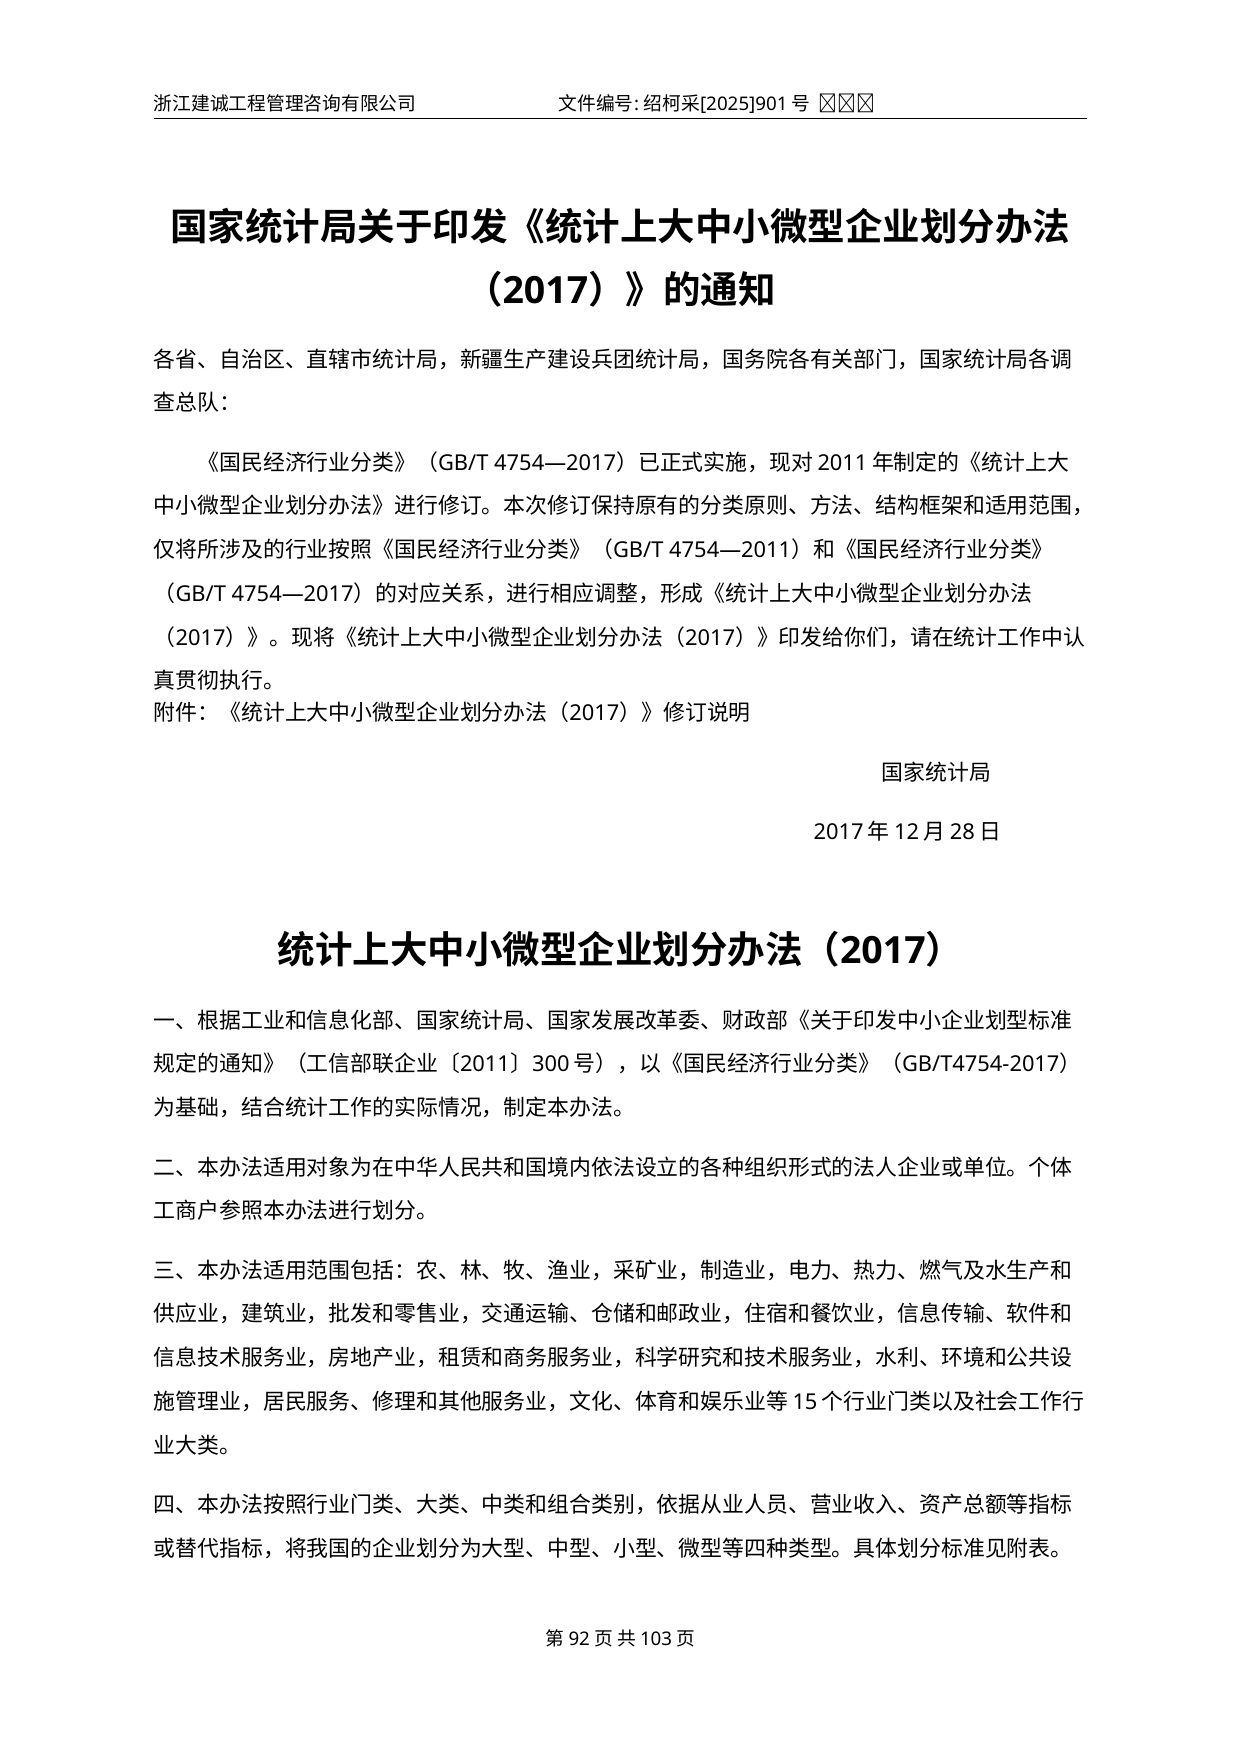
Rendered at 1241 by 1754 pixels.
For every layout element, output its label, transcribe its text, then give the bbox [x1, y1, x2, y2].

text 三、本办法适用范围包括：农、林、牧、渔业，采矿业，制造业，电力、热力、燃气及水生产和供应业，建筑业，批发和零售业，交通运输、仓储和邮政业，住宿和餐饮业，信息传输、软件和信息技术服务业，房地产业，租赁和商务服务业，科学研究和技术服务业，水利、环境和公共设施管理业，居民服务、修理和其他服务业，文化、体育和娱乐业等15个行业门类以及社会工作行业大类。 [153, 1241, 1087, 1459]
text 一、根据工业和信息化部、国家统计局、国家发展改革委、财政部《关于印发中小企业划型标准规定的通知》（工信部联企业〔2011〕300号），以《国民经济行业分类》（GB/T4754-2017）为基础，结合统计工作的实际情况，制定本办法。 [153, 991, 1087, 1122]
text 二、本办法适用对象为在中华人民共和国境内依法设立的各种组织形式的法人企业或单位。个体工商户参照本办法进行划分。 [153, 1137, 1087, 1225]
text 国家统计局 [153, 743, 1001, 786]
text 统计上大中小微型企业划分办法（2017） [153, 912, 1087, 975]
text 附件：《统计上大中小微型企业划分办法（2017）》修订说明 [153, 695, 1087, 727]
text 2017年12月28日 [153, 802, 1001, 846]
text 《国民经济行业分类》（GB/T 4754—2017）已正式实施，现对2011年制定的《统计上大中小微型企业划分办法》进行修订。本次修订保持原有的分类原则、方法、结构框架和适用范围，仅将所涉及的行业按照《国民经济行业分类》（GB/T 4754—2011）和《国民经济行业分类》（GB/T 4754—2017）的对应关系，进行相应调整，形成《统计上大中小微型企业划分办法（2017）》。现将《统计上大中小微型企业划分办法（2017）》印发给你们，请在统计工作中认真贯彻执行。 [153, 433, 1087, 695]
text 各省、自治区、直辖市统计局，新疆生产建设兵团统计局，国务院各有关部门，国家统计局各调查总队： [153, 329, 1087, 417]
text 四、本办法按照行业门类、大类、中类和组合类别，依据从业人员、营业收入、资产总额等指标或替代指标，将我国的企业划分为大型、中型、小型、微型等四种类型。具体划分标准见附表。 [153, 1475, 1087, 1562]
text 国家统计局关于印发《统计上大中小微型企业划分办法（2017）》的通知 [153, 189, 1087, 314]
